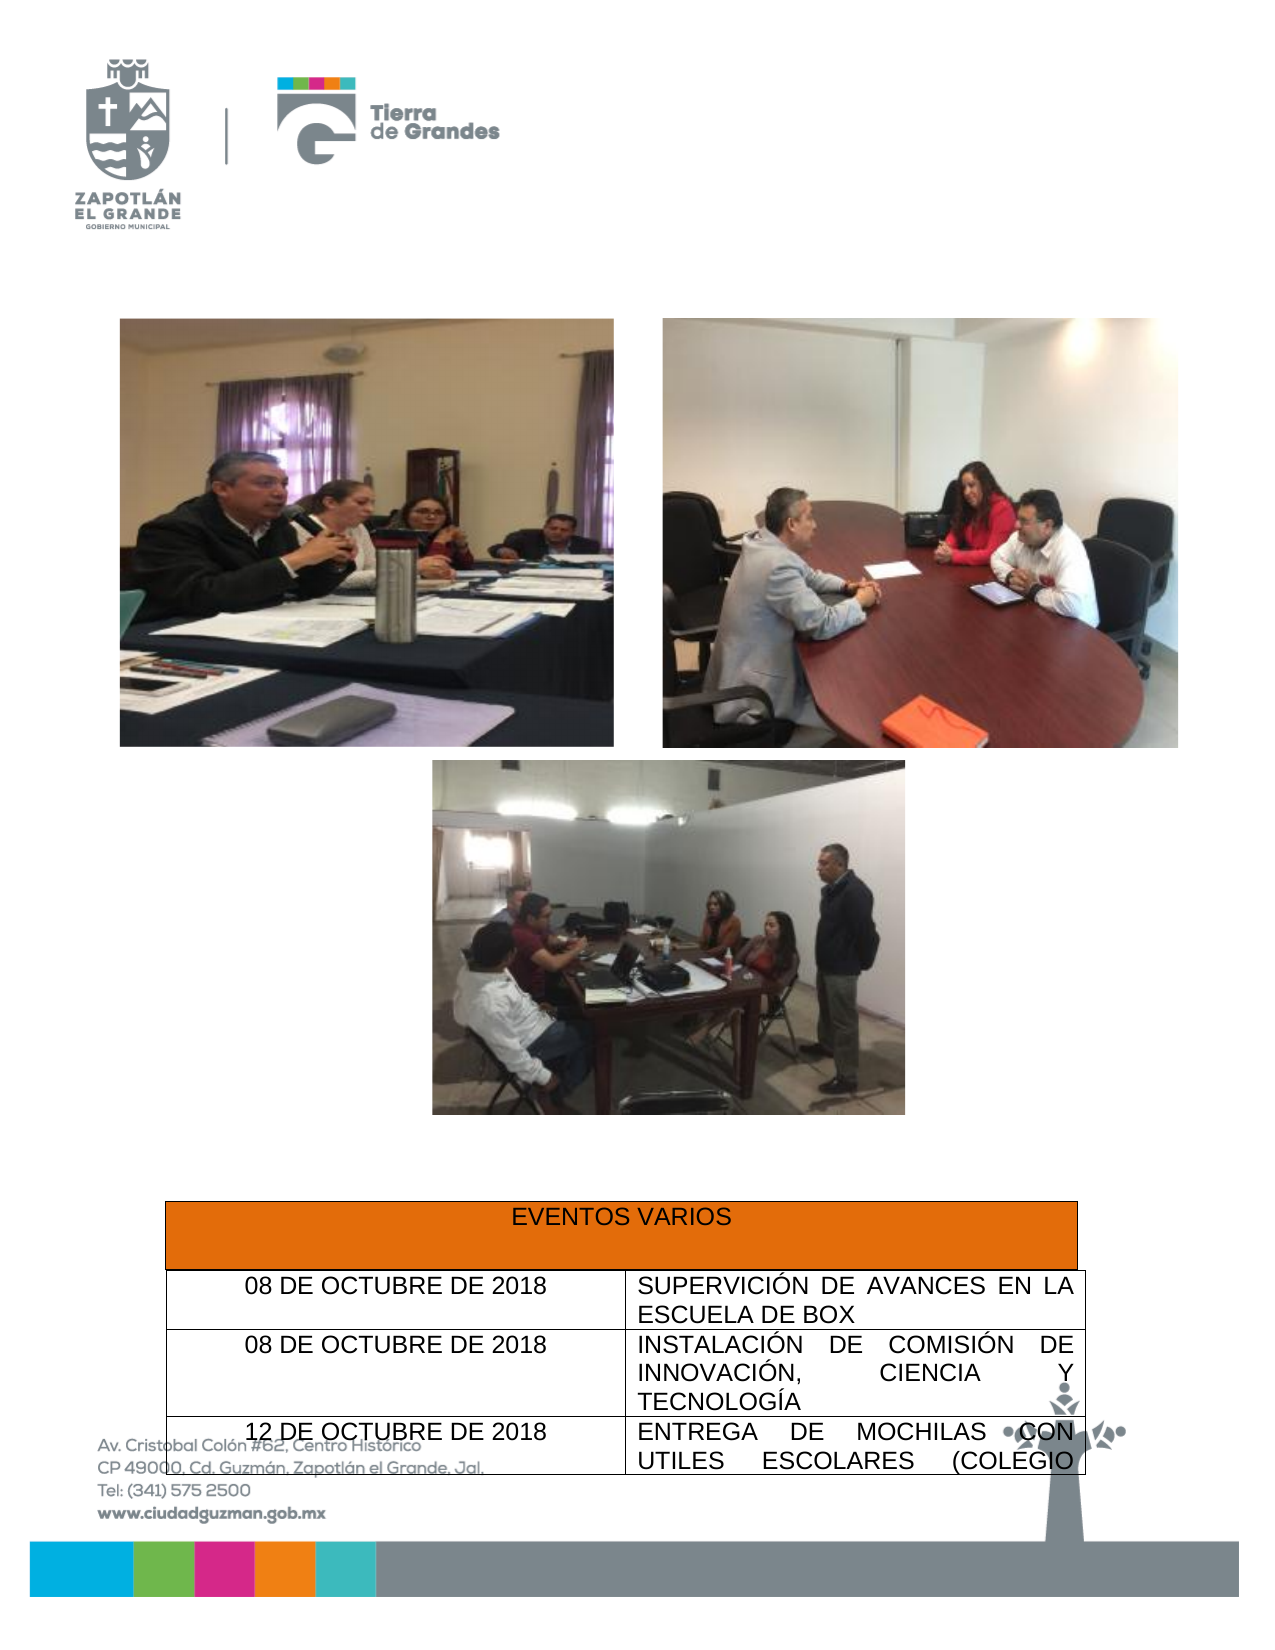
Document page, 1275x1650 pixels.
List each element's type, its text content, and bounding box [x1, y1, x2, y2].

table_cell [626, 1417, 1085, 1474]
table_header SUPERVICIÓN DE AVANCES EN LA ESCUELA DE BOX [626, 1271, 1085, 1328]
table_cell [167, 1417, 625, 1474]
table_cell 08 DE OCTUBRE DE 2018 [167, 1330, 625, 1416]
picture [0, 0, 1275, 1650]
table_header 08 DE OCTUBRE DE 2018 [167, 1271, 625, 1328]
table_header EVENTOS VARIOS [166, 1202, 1077, 1269]
table_cell INSTALACIÓN DE COMISIÓN DE INNOVACIÓN, CIENCIA Y TECNOLOGÍA [626, 1330, 1085, 1416]
